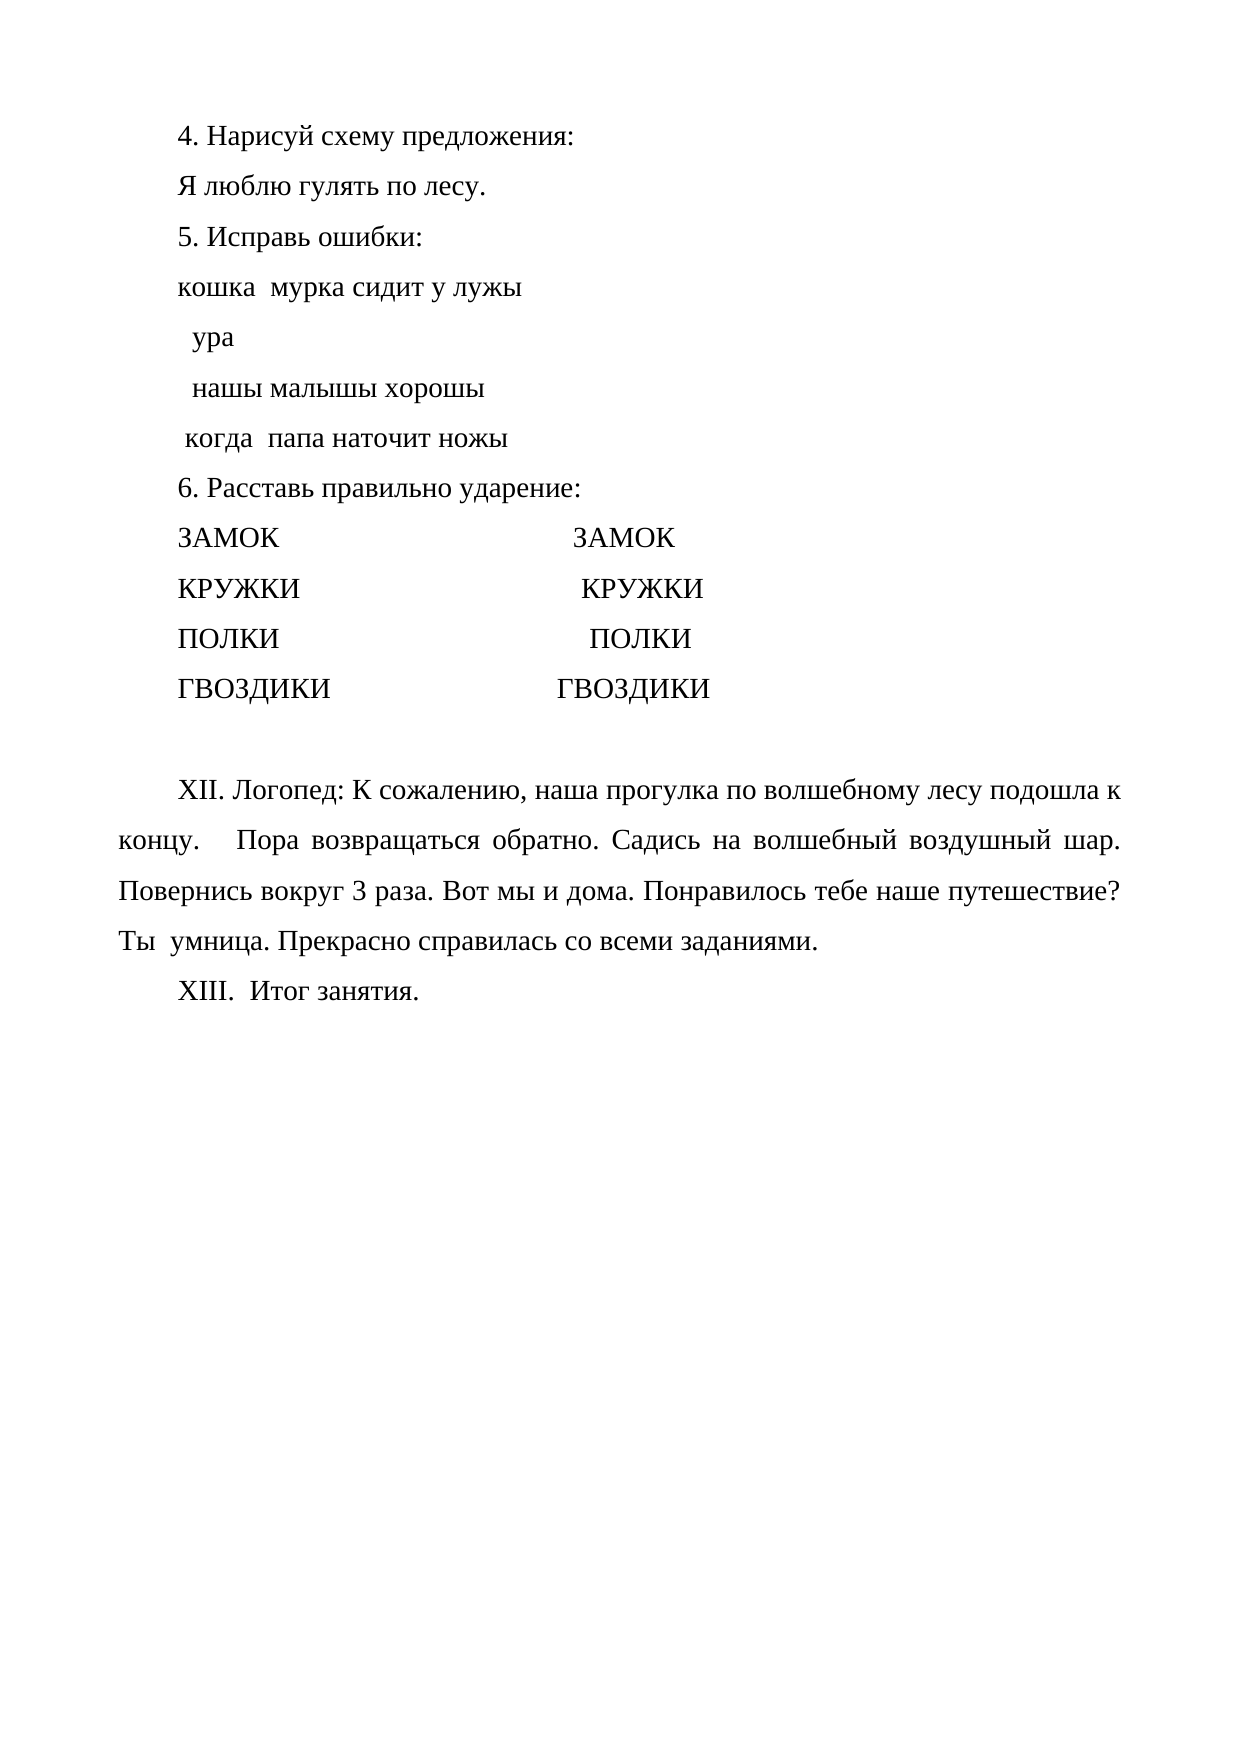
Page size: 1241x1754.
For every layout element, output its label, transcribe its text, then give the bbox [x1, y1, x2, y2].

text XIII. Итог занятия. [118, 973, 1122, 1007]
text кошка мурка сидит у лужы [118, 269, 1122, 303]
text когда папа наточит ножы [118, 420, 1122, 453]
text ура [118, 319, 1122, 353]
text 5. Исправь ошибки: [118, 219, 1122, 252]
text ЗАМОК ЗАМОК [118, 521, 1122, 554]
text нашы малышы хорошы [118, 370, 1122, 403]
text 6. Расставь правильно ударение: [118, 470, 1122, 504]
text Я люблю гулять по лесу. [118, 168, 1122, 202]
text ПОЛКИ ПОЛКИ [118, 621, 1122, 655]
text ГВОЗДИКИ ГВОЗДИКИ [118, 672, 1122, 705]
text XII. Логопед: К сожалению, наша прогулка по волшебному лесу подошла к концу. Пора возвращаться обратно. Садись на волшебный воздушный шар. Повернись вокруг 3 раза. Вот мы и дома. Понравилось тебе наше путешествие? Ты умница. Прекрасно справилась со всеми заданиями. [118, 772, 1122, 957]
text КРУЖКИ КРУЖКИ [118, 571, 1122, 604]
text 4. Нарисуй схему предложения: [118, 118, 1122, 152]
